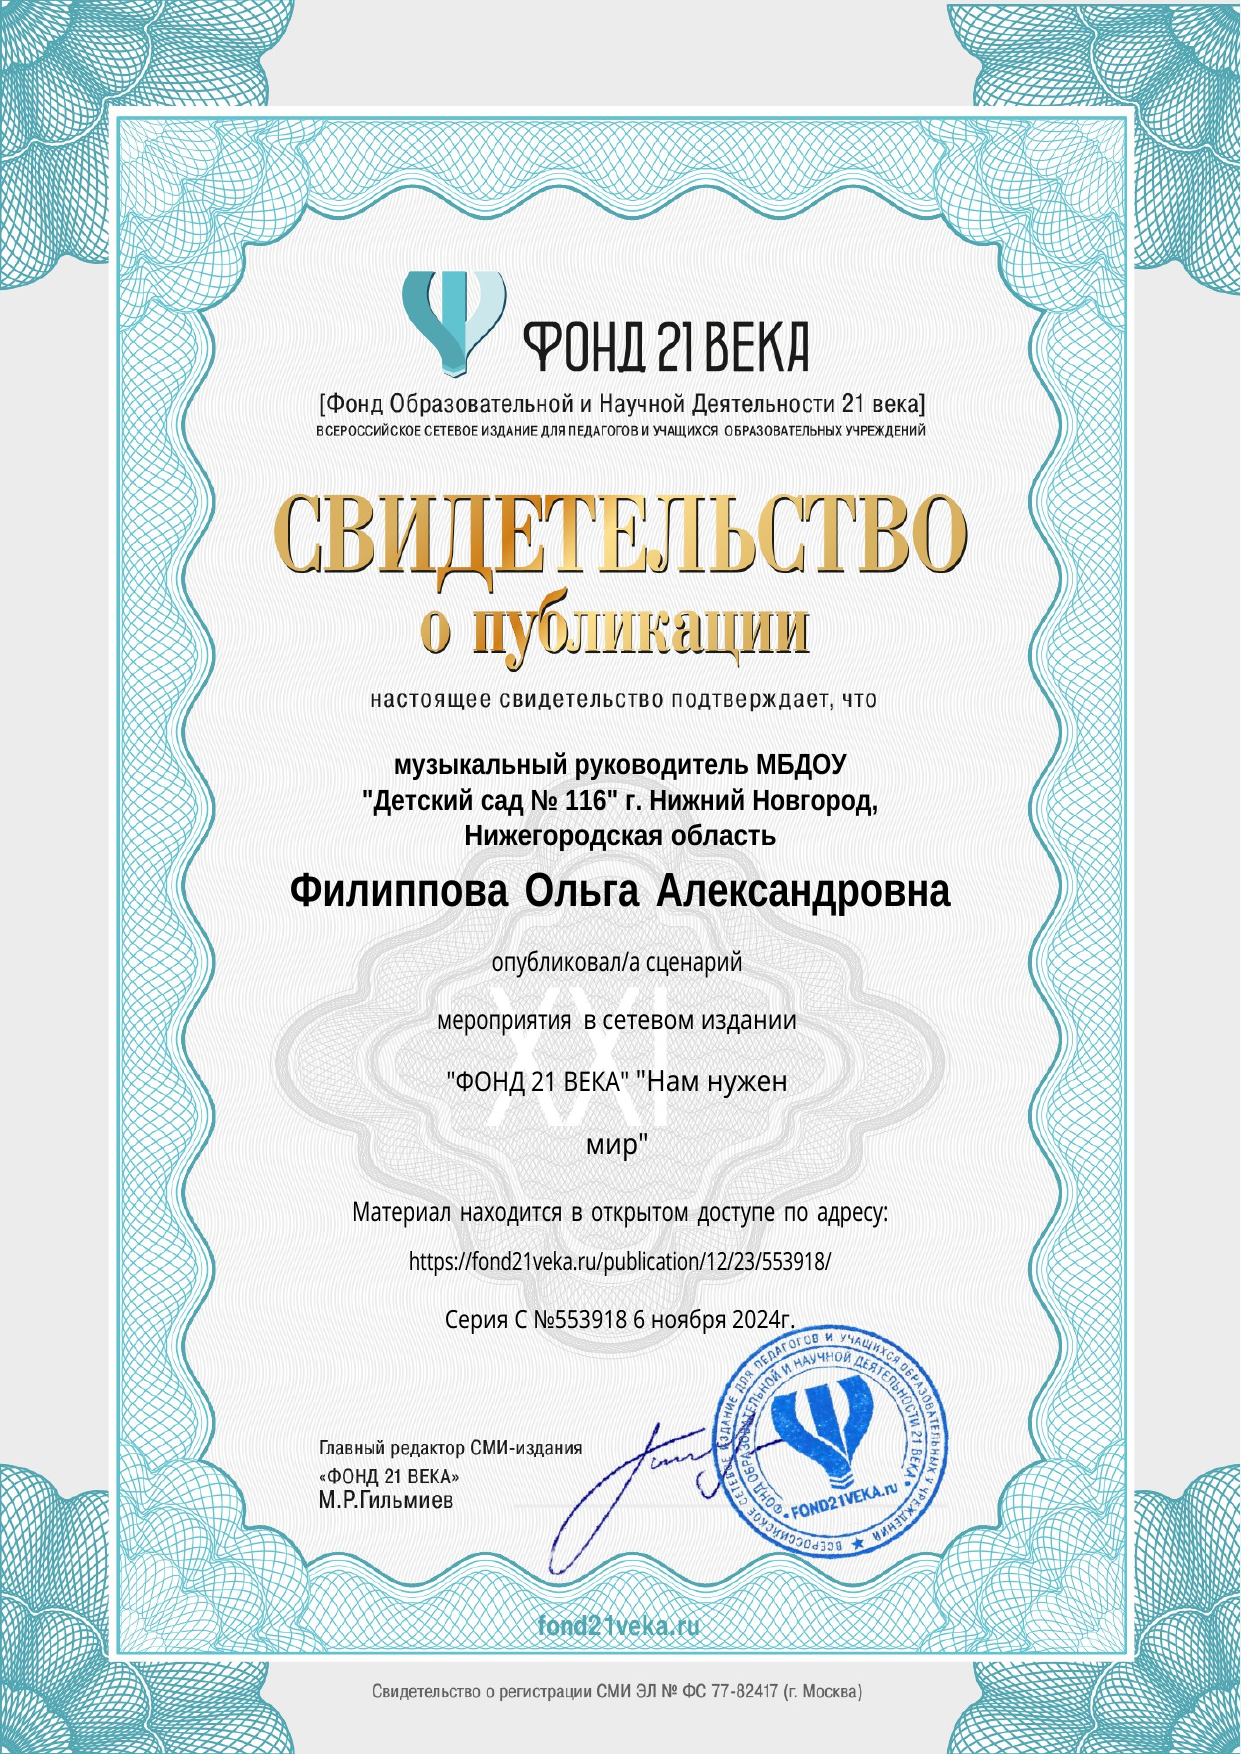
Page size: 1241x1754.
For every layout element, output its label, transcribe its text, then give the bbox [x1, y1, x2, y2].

text https://fond21veka.ru/publication/12/23/553918/ Серия С №553918 6 ноября 2024г. [382, 1243, 859, 1336]
picture [0, 0, 1241, 1754]
text музыкальный руководитель МБДОУ "Детский сад № 116" г. Нижний Новгород, Нижегородская область [355, 747, 885, 851]
text Материал находится в открытом доступе по адресу: [175, 1192, 1065, 1229]
text опубликовал/а сценарий мероприятия в сетевом издании "ФОНД 21 ВЕКА" "Нам нужен мир" [426, 942, 808, 1163]
title Филиппова Ольга Александровна [175, 861, 1065, 916]
